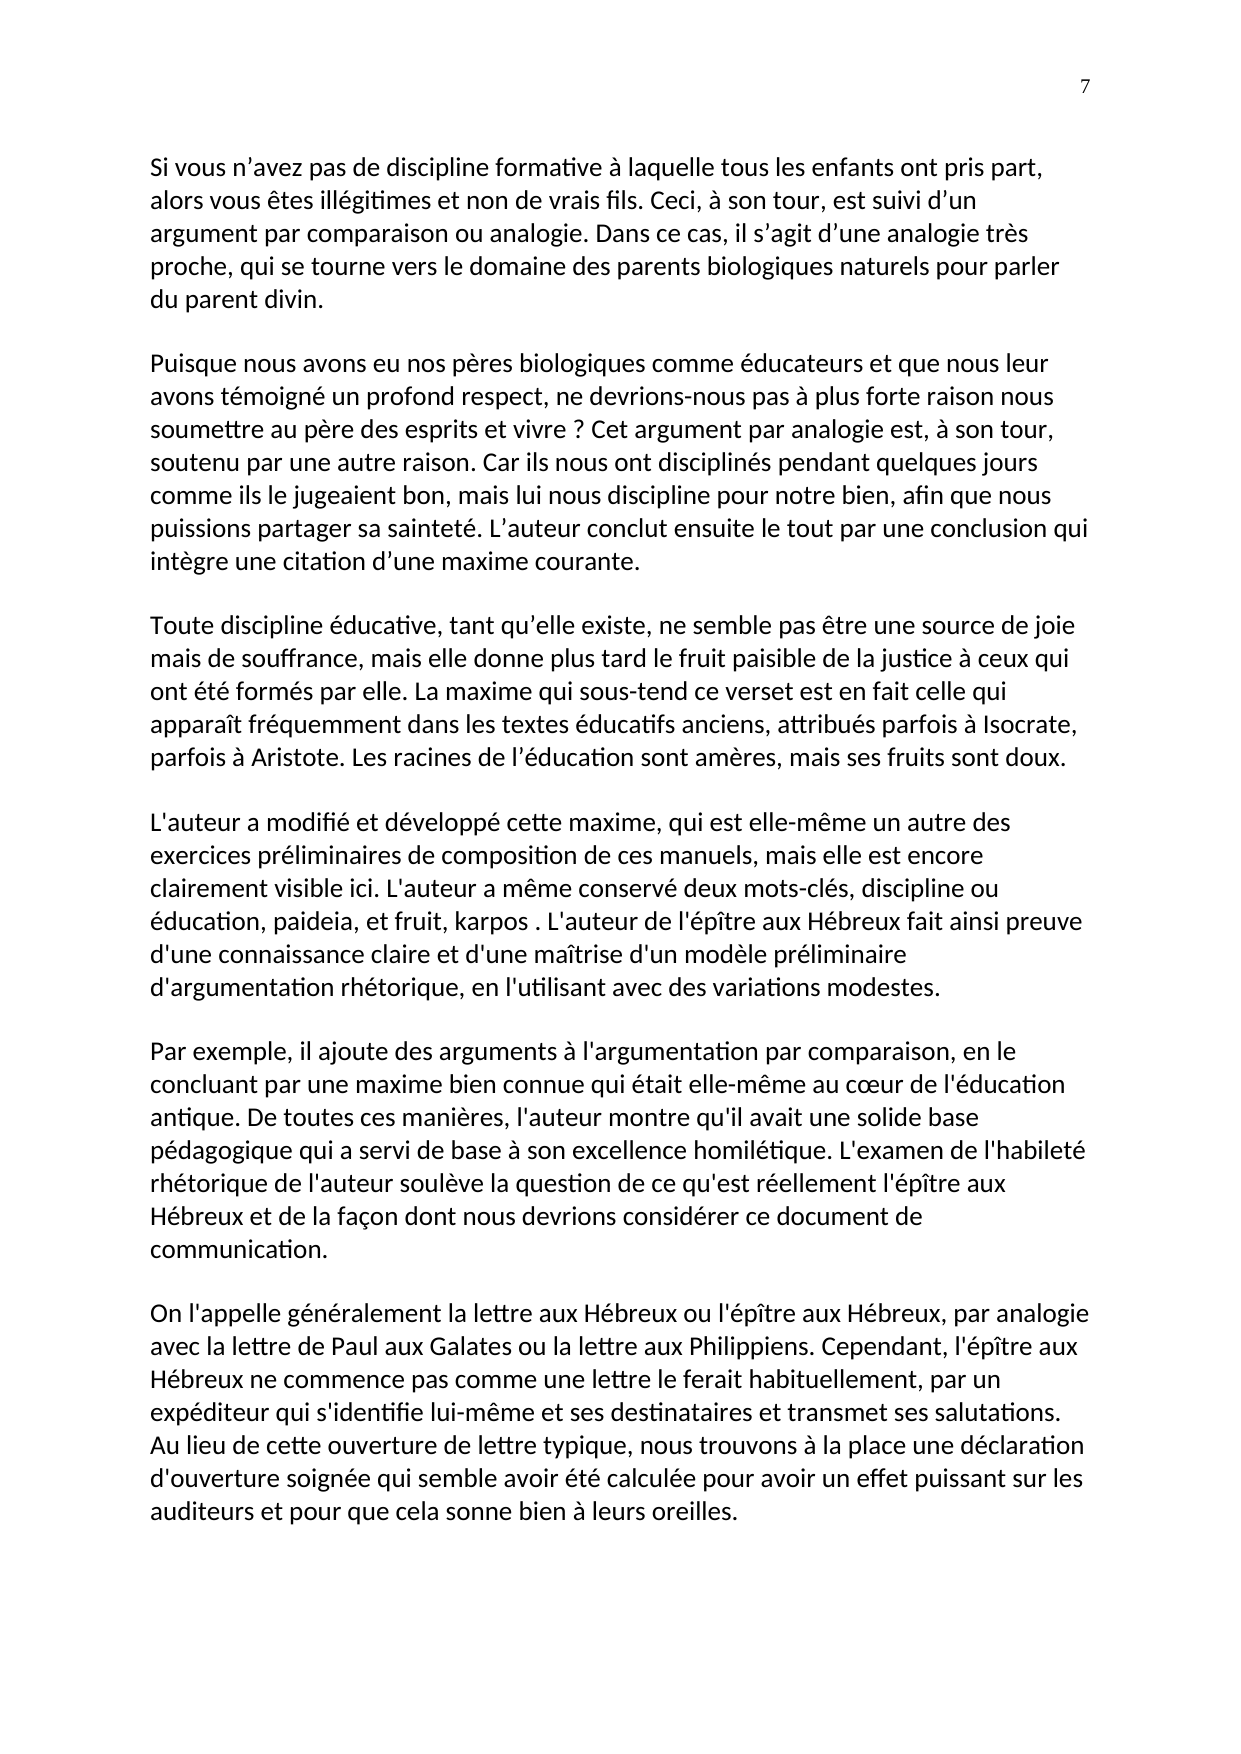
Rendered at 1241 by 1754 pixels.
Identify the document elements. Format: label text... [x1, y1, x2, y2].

text Par exemple, il ajoute des arguments à l'argumentation par comparaison, en le concluant par une maxime bien connue qui était elle-même au cœur de l'éducation antique. De toutes ces manières, l'auteur montre qu'il avait une solide base pédagogique qui a servi de base à son excellence homilétique. L'examen de l'habileté rhétorique de l'auteur soulève la question de ce qu'est réellement l'épître aux Hébreux et de la façon dont nous devrions considérer ce document de communication. [150, 1034, 1090, 1265]
text L'auteur a modifié et développé cette maxime, qui est elle-même un autre des exercices préliminaires de composition de ces manuels, mais elle est encore clairement visible ici. L'auteur a même conservé deux mots-clés, discipline ou éducation, paideia, et fruit, karpos . L'auteur de l'épître aux Hébreux fait ainsi preuve d'une connaissance claire et d'une maîtrise d'un modèle préliminaire d'argumentation rhétorique, en l'utilisant avec des variations modestes. [150, 805, 1090, 1003]
text Toute discipline éducative, tant qu’elle existe, ne semble pas être une source de joie mais de souffrance, mais elle donne plus tard le fruit paisible de la justice à ceux qui ont été formés par elle. La maxime qui sous-tend ce verset est en fait celle qui apparaît fréquemment dans les textes éducatifs anciens, attribués parfois à Isocrate, parfois à Aristote. Les racines de l’éducation sont amères, mais ses fruits sont doux. [150, 608, 1090, 774]
text Puisque nous avons eu nos pères biologiques comme éducateurs et que nous leur avons témoigné un profond respect, ne devrions-nous pas à plus forte raison nous soumettre au père des esprits et vivre ? Cet argument par analogie est, à son tour, soutenu par une autre raison. Car ils nous ont disciplinés pendant quelques jours comme ils le jugeaient bon, mais lui nous discipline pour notre bien, afin que nous puissions partager sa sainteté. L’auteur conclut ensuite le tout par une conclusion qui intègre une citation d’une maxime courante. [150, 346, 1090, 577]
text Si vous n’avez pas de discipline formative à laquelle tous les enfants ont pris part, alors vous êtes illégitimes et non de vrais fils. Ceci, à son tour, est suivi d’un argument par comparaison ou analogie. Dans ce cas, il s’agit d’une analogie très proche, qui se tourne vers le domaine des parents biologiques naturels pour parler du parent divin. [150, 150, 1090, 315]
text On l'appelle généralement la lettre aux Hébreux ou l'épître aux Hébreux, par analogie avec la lettre de Paul aux Galates ou la lettre aux Philippiens. Cependant, l'épître aux Hébreux ne commence pas comme une lettre le ferait habituellement, par un expéditeur qui s'identifie lui-même et ses destinataires et transmet ses salutations. Au lieu de cette ouverture de lettre typique, nous trouvons à la place une déclaration d'ouverture soignée qui semble avoir été calculée pour avoir un effet puissant sur les auditeurs et pour que cela sonne bien à leurs oreilles. [150, 1296, 1090, 1527]
